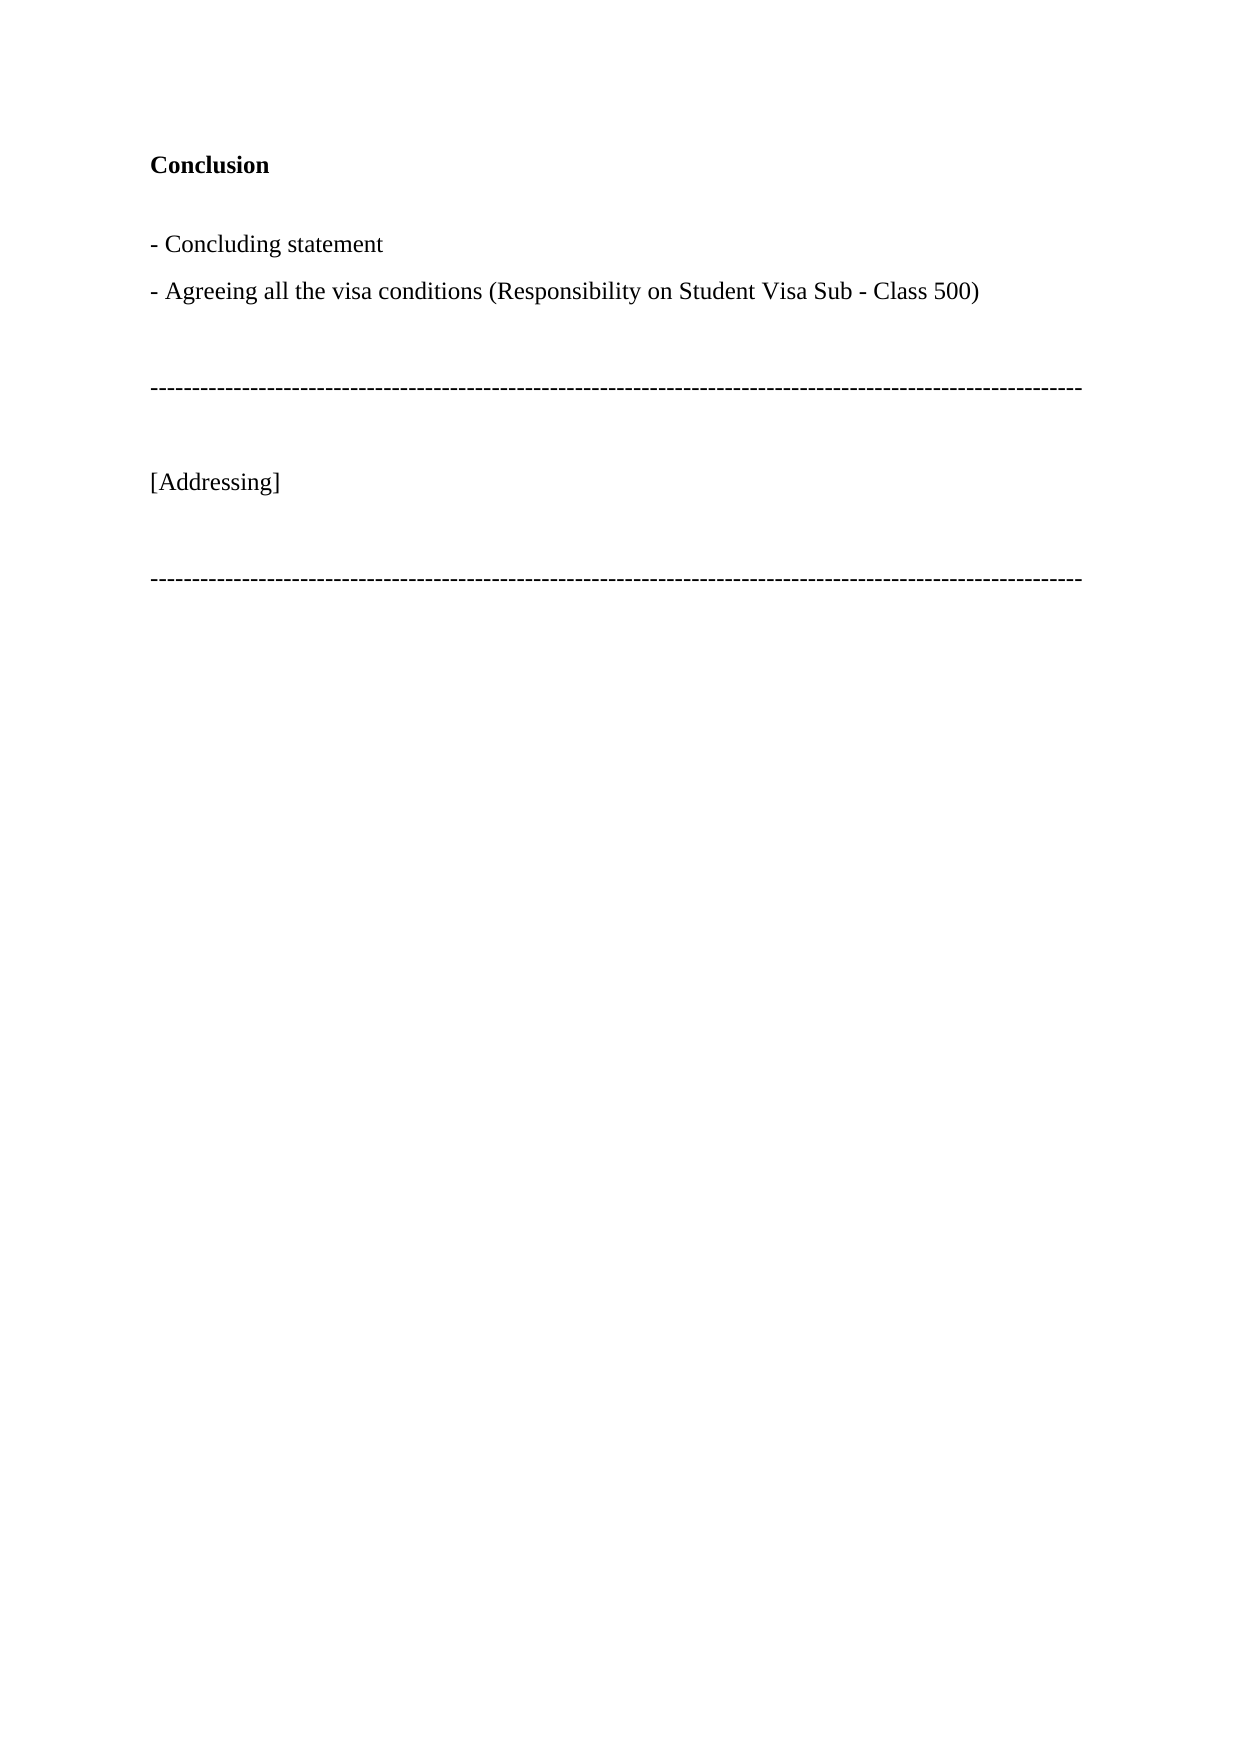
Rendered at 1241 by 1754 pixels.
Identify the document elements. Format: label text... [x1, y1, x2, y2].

text - Agreeing all the visa conditions (Responsibility on Student Visa Sub - Class 500) [150, 276, 1090, 305]
text [Addressing] [150, 467, 1090, 496]
subtitle Conclusion [150, 150, 1090, 179]
text ---------------------------------------------------------------------------------------------------------------- [150, 563, 1090, 591]
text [150, 372, 1090, 401]
text - Concluding statement [150, 229, 1090, 257]
